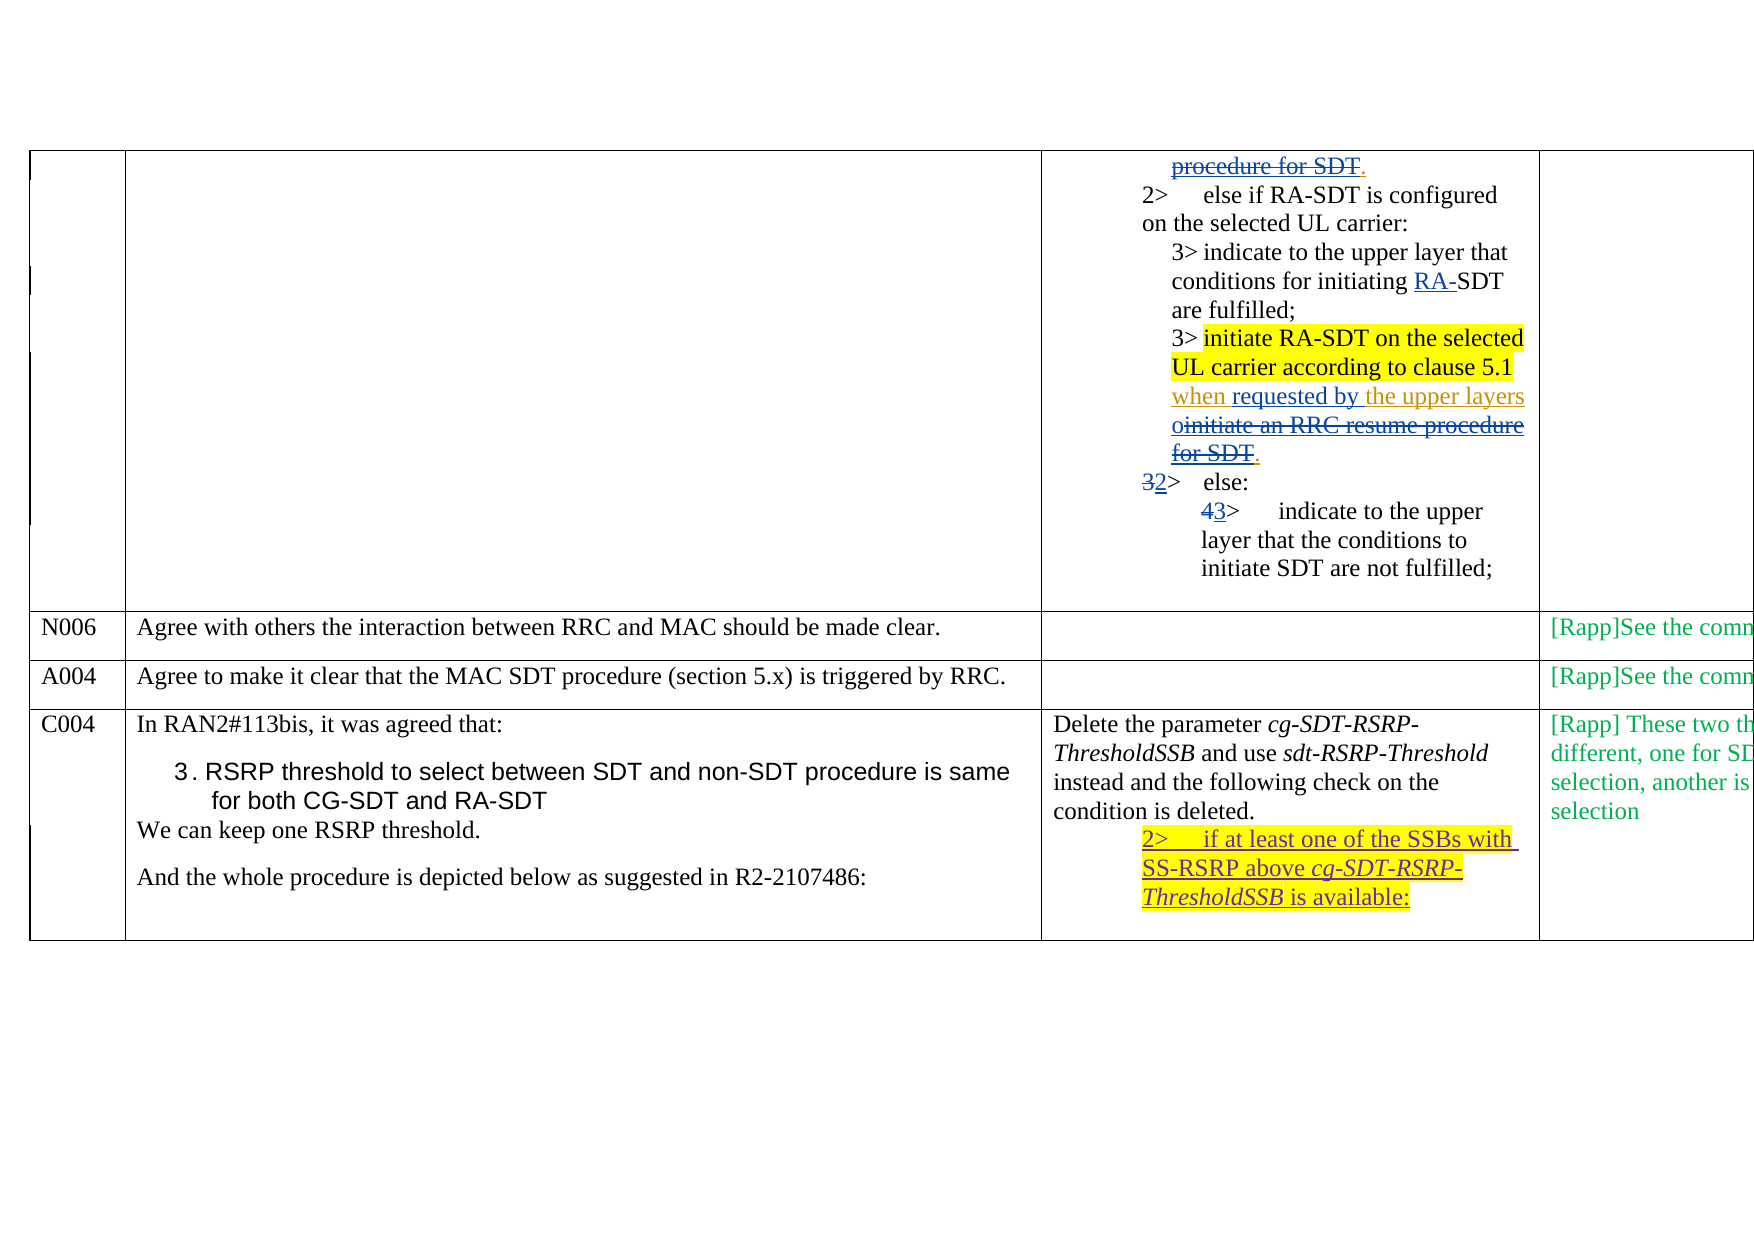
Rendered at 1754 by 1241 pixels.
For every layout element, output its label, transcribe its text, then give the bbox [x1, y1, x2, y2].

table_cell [126, 710, 1041, 939]
table_cell L104 [30, 151, 125, 611]
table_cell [1042, 151, 1539, 611]
table_cell [Rapp]See the comments above [1540, 612, 1753, 660]
table_cell [1042, 612, 1539, 660]
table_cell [126, 151, 1041, 611]
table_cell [1540, 151, 1753, 611]
table_cell C004 [30, 710, 125, 939]
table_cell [1042, 710, 1539, 939]
table_cell [1042, 661, 1539, 708]
table_cell N006 [30, 612, 125, 660]
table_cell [1540, 710, 1753, 939]
table_cell Agree with others the interaction between RRC and MAC should be made clear. [126, 612, 1041, 660]
table_cell Agree to make it clear that the MAC SDT procedure (section 5.x) is triggered by RRC. [126, 661, 1041, 708]
table_cell [Rapp]See the comments above [1540, 661, 1753, 708]
table_cell A004 [30, 661, 125, 708]
